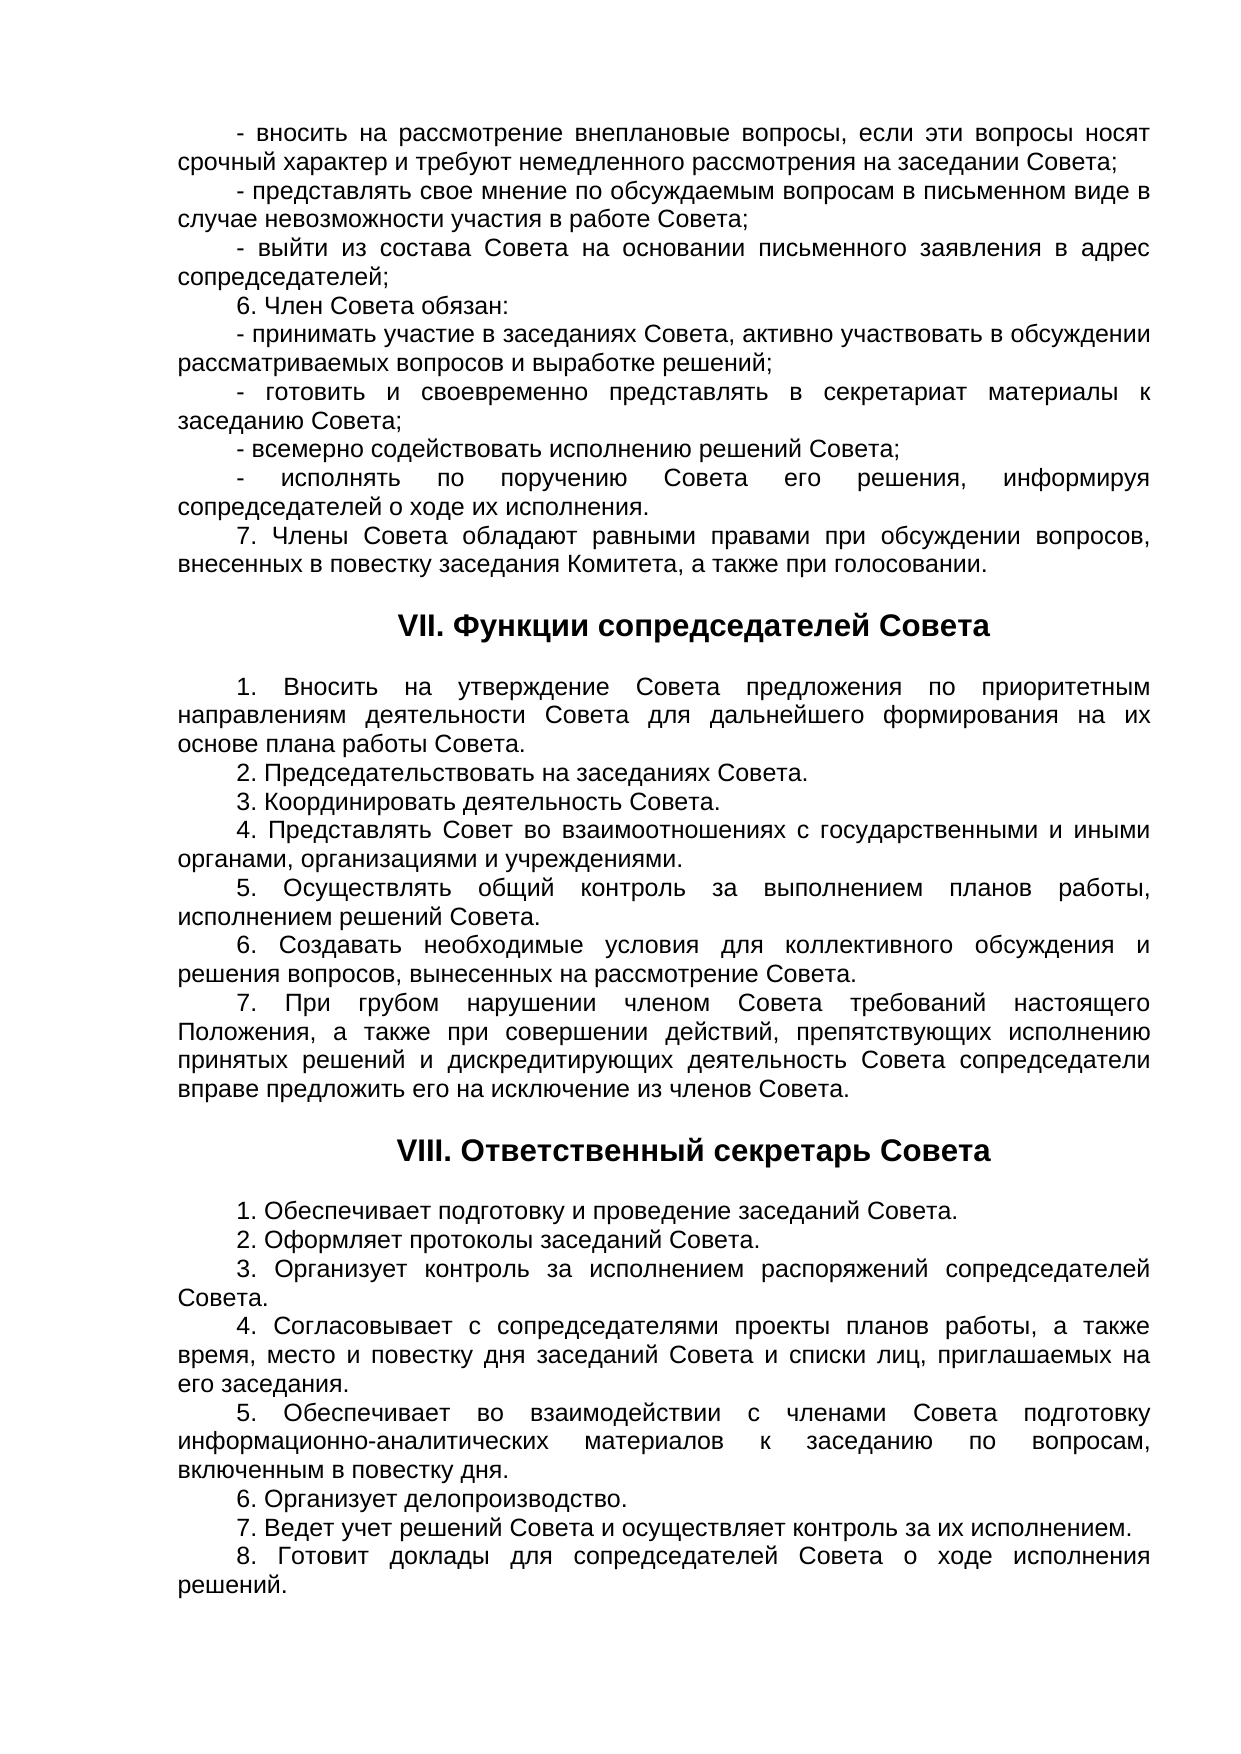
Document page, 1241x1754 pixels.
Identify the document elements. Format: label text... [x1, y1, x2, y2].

text 6. Создавать необходимые условия для коллективного обсуждения и решения вопросов, вынесенных на рассмотрение Совета. [177, 930, 1152, 988]
text 8. Готовит доклады для сопредседателей Совета о ходе исполнения решений. [177, 1541, 1152, 1599]
text 4. Представлять Совет во взаимоотношениях с государственными и иными органами, организациями и учреждениями. [177, 815, 1152, 873]
text 1. Обеспечивает подготовку и проведение заседаний Совета. [177, 1196, 1152, 1225]
text VIII. Ответственный секретарь Совета [177, 1132, 1152, 1167]
text 4. Согласовывает с сопредседателями проекты планов работы, а также время, место и повестку дня заседаний Совета и списки лиц, приглашаемых на его заседания. [177, 1311, 1152, 1397]
text 2. Председательствовать на заседаниях Совета. [177, 758, 1152, 787]
text 7. Ведет учет решений Совета и осуществляет контроль за их исполнением. [177, 1512, 1152, 1541]
text VII. Функции сопредседателей Совета [177, 607, 1152, 643]
text - принимать участие в заседаниях Совета, активно участвовать в обсуждении рассматриваемых вопросов и выработке решений; [177, 319, 1152, 377]
text - представлять свое мнение по обсуждаемым вопросам в письменном виде в случае невозможности участия в работе Совета; [177, 176, 1152, 233]
text - всемерно содействовать исполнению решений Совета; [177, 434, 1152, 463]
text 6. Член Совета обязан: [177, 291, 1152, 319]
text 1. Вносить на утверждение Совета предложения по приоритетным направлениям деятельности Совета для дальнейшего формирования на их основе плана работы Совета. [177, 672, 1152, 758]
text 2. Оформляет протоколы заседаний Совета. [177, 1225, 1152, 1254]
text - выйти из состава Совета на основании письменного заявления в адрес сопредседателей; [177, 233, 1152, 291]
text 6. Организует делопроизводство. [177, 1484, 1152, 1512]
text 3. Координировать деятельность Совета. [177, 787, 1152, 815]
text - вносить на рассмотрение внеплановые вопросы, если эти вопросы носят срочный характер и требуют немедленного рассмотрения на заседании Совета; [177, 118, 1152, 176]
text 7. При грубом нарушении членом Совета требований настоящего Положения, а также при совершении действий, препятствующих исполнению принятых решений и дискредитирующих деятельность Совета сопредседатели вправе предложить его на исключение из членов Совета. [177, 988, 1152, 1103]
text - исполнять по поручению Совета его решения, информируя сопредседателей о ходе их исполнения. [177, 463, 1152, 521]
text 5. Осуществлять общий контроль за выполнением планов работы, исполнением решений Совета. [177, 873, 1152, 930]
text - готовить и своевременно представлять в секретариат материалы к заседанию Совета; [177, 377, 1152, 434]
text 5. Обеспечивает во взаимодействии с членами Совета подготовку информационно-аналитических материалов к заседанию по вопросам, включенным в повестку дня. [177, 1397, 1152, 1484]
text 3. Организует контроль за исполнением распоряжений сопредседателей Совета. [177, 1254, 1152, 1311]
text 7. Члены Совета обладают равными правами при обсуждении вопросов, внесенных в повестку заседания Комитета, а также при голосовании. [177, 521, 1152, 578]
